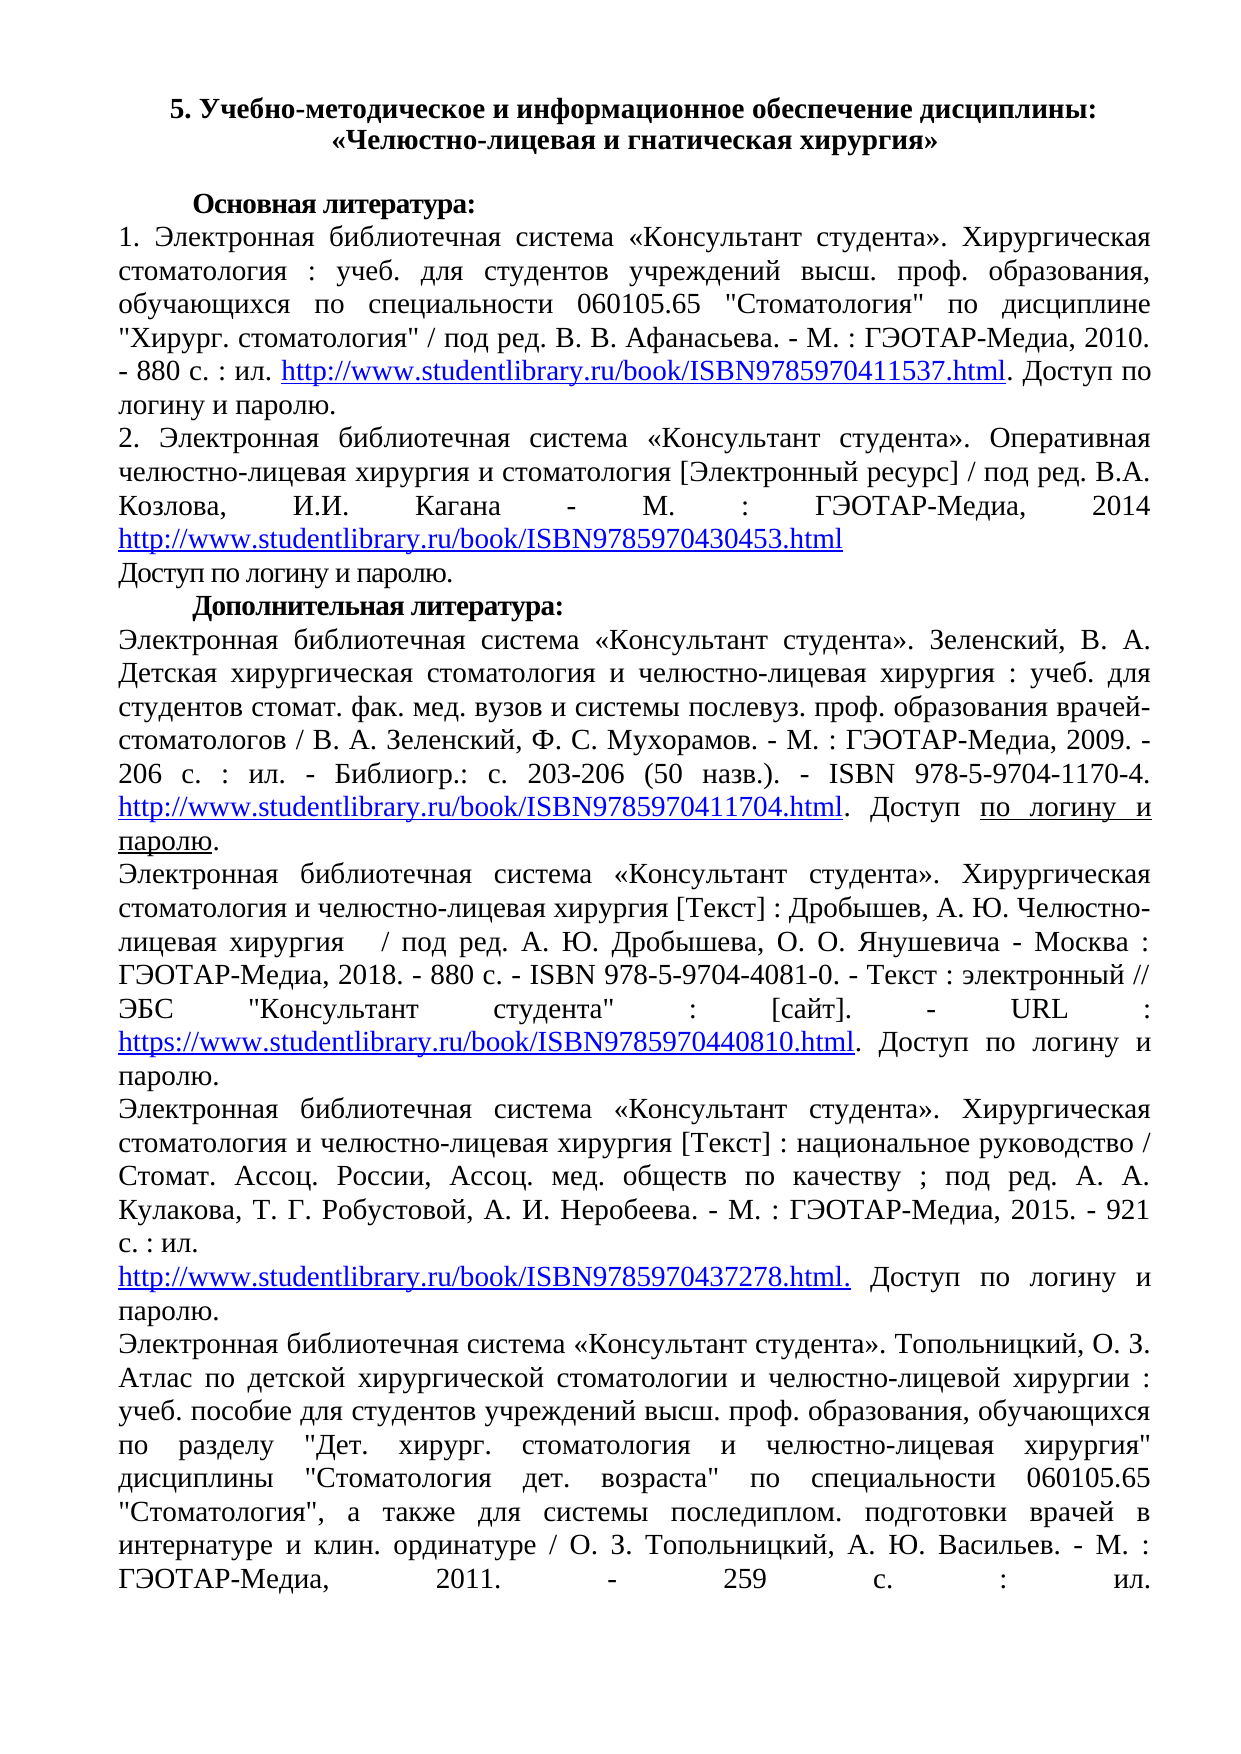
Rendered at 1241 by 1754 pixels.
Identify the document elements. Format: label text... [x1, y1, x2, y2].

text 1. Электронная библиотечная система «Консультант студента». Хирургическая стоматология : учеб. для студентов учреждений высш. проф. образования, обучающихся по специальности 060105.65 "Стоматология" по дисциплине "Хирург. стоматология" / под ред. В. В. Афанасьева. - М. : ГЭОТАР-Медиа, 2010. - 880 с. : ил. http://www.studentlibrary.ru/book/ISBN9785970411537.html. Доступ по логину и паролю. [118, 219, 1152, 421]
text 2. Электронная библиотечная система «Консультант студента». Оперативная челюстно-лицевая хирургия и стоматология [Электронный ресурс] / под ред. В.А. Козлова, И.И. Кагана - М. : ГЭОТАР-Медиа, 2014 http://www.studentlibrary.ru/book/ISBN9785970430453.html [118, 421, 1152, 555]
text Электронная библиотечная система «Консультант студента». Зеленский, В. А. Детская хирургическая стоматология и челюстно-лицевая хирургия : учеб. для студентов стомат. фак. мед. вузов и системы послевуз. проф. образования врачей-стоматологов / В. А. Зеленский, Ф. С. Мухорамов. - М. : ГЭОТАР-Медиа, 2009. - 206 с. : ил. - Библиогр.: с. 203-206 (50 назв.). - ISBN 978-5-9704-1170-4. http://www.studentlibrary.ru/book/ISBN9785970411704.html. Доступ по логину и паролю. [118, 622, 1152, 857]
text Дополнительная литература: [118, 588, 1152, 622]
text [118, 1326, 1152, 1594]
text Электронная библиотечная система «Консультант студента». Хирургическая стоматология и челюстно-лицевая хирургия [Текст] : национальное руководство / Стомат. Ассоц. России, Ассоц. мед. обществ по качеству ; под ред. А. А. Кулакова, Т. Г. Робустовой, А. И. Неробеева. - М. : ГЭОТАР-Медиа, 2015. - 921 с. : ил. [118, 1091, 1152, 1259]
text 5. Учебно-методическое и информационное обеспечение дисциплины: «Челюстно-лицевая и гнатическая хирургия» [118, 94, 1152, 155]
text http://www.studentlibrary.ru/book/ISBN9785970437278.html. Доступ по логину и паролю. [118, 1259, 1152, 1326]
text Основная литература: [118, 186, 1152, 219]
text Доступ по логину и паролю. [118, 555, 1152, 588]
text Электронная библиотечная система «Консультант студента». Хирургическая стоматология и челюстно-лицевая хирургия [Текст] : Дробышев, А. Ю. Челюстно-лицевая хирургия / под ред. А. Ю. Дробышева, О. О. Янушевича - Москва : ГЭОТАР-Медиа, 2018. - 880 с. - ISBN 978-5-9704-4081-0. - Текст : электронный // ЭБС "Консультант студента" : [сайт]. - URL : https://www.studentlibrary.ru/book/ISBN9785970440810.html. Доступ по логину и паролю. [118, 857, 1152, 1091]
